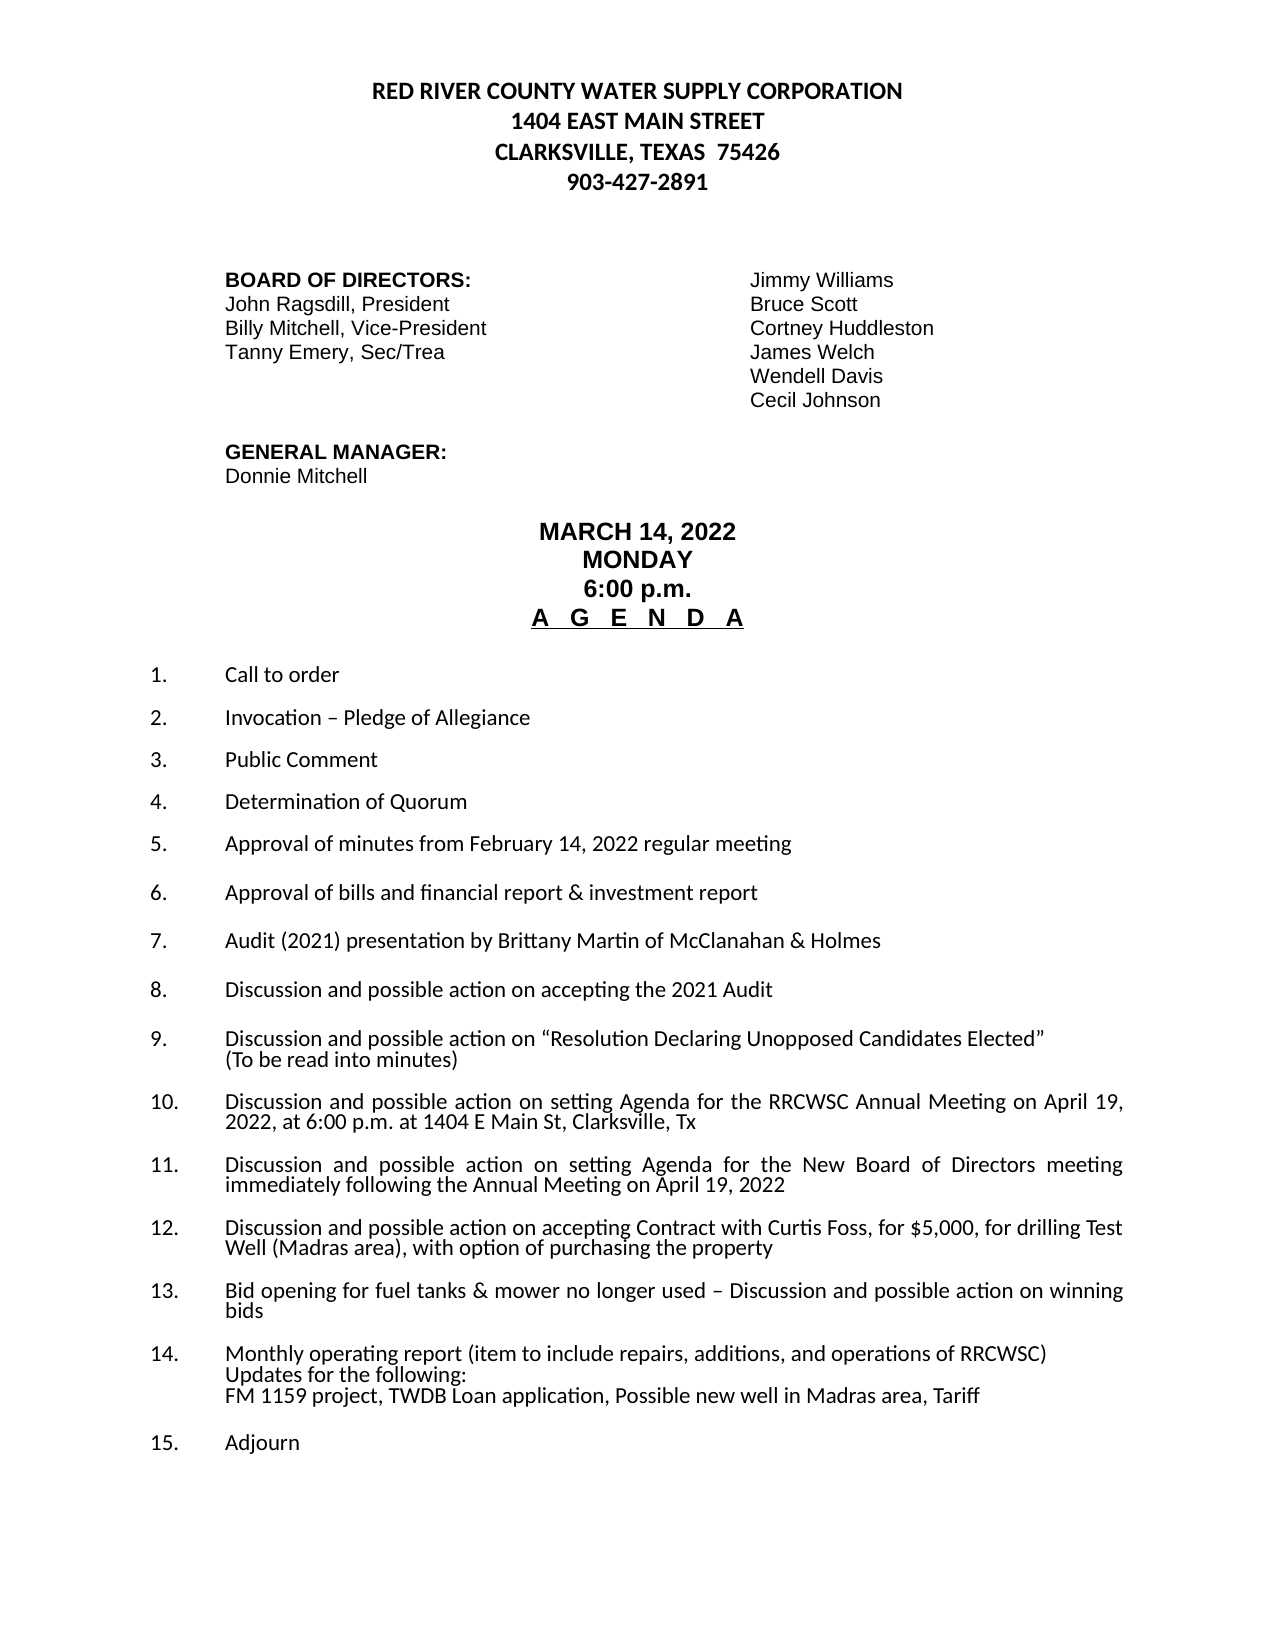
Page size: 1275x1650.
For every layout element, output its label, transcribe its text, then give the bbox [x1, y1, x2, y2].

text 1. Call to order [150, 660, 1125, 688]
text MARCH 14, 2022 [150, 517, 1125, 546]
text 2. Invocation – Pledge of Allegiance [150, 709, 1125, 730]
text 6. Approval of bills and financial report & investment report [150, 883, 1125, 904]
text 12. Discussion and possible action on accepting Contract with Curtis Foss, for $5,000, for drilling Test Well (Madras area), with option of purchasing the property [150, 1219, 1125, 1261]
text (To be read into minutes) [225, 1051, 1125, 1072]
text 7. Audit (2021) presentation by Brittany Martin of McClanahan & Holmes [150, 932, 1125, 953]
text Tanny Emery, Sec/Trea James Welch [150, 340, 1125, 364]
text MONDAY [150, 546, 1125, 574]
text Billy Mitchell, Vice-President Cortney Huddleston [150, 316, 1125, 340]
text 4. Determination of Quorum [150, 792, 1125, 813]
text Donnie Mitchell [150, 464, 1125, 488]
text John Ragsdill, President Bruce Scott [150, 292, 1125, 316]
text 11. Discussion and possible action on setting Agenda for the New Board of Directors meeting immediately following the Annual Meeting on April 19, 2022 [150, 1156, 1125, 1198]
text GENERAL MANAGER: [150, 440, 1125, 464]
text Wendell Davis [150, 364, 1125, 388]
text 15. Adjourn [150, 1428, 1125, 1456]
text A G E N D A [150, 603, 1125, 632]
text BOARD OF DIRECTORS: Jimmy Williams [150, 268, 1125, 292]
text 9. Discussion and possible action on “Resolution Declaring Unopposed Candidates Elected” [150, 1030, 1125, 1051]
text 8. Discussion and possible action on accepting the 2021 Audit [150, 981, 1125, 1002]
text Cecil Johnson [150, 388, 1125, 412]
text 14. Monthly operating report (item to include repairs, additions, and operations of RRCWSC) [150, 1345, 1125, 1366]
text 5. Approval of minutes from February 14, 2022 regular meeting [150, 834, 1125, 855]
text Updates for the following: [150, 1366, 1125, 1387]
text 6:00 p.m. [150, 574, 1125, 603]
text FM 1159 project, TWDB Loan application, Possible new well in Madras area, Tariff [225, 1387, 1125, 1407]
text 13. Bid opening for fuel tanks & mower no longer used – Discussion and possible action on winning bids [150, 1282, 1125, 1324]
text 3. Public Comment [150, 751, 1125, 772]
text 10. Discussion and possible action on setting Agenda for the RRCWSC Annual Meeting on April 19, 2022, at 6:00 p.m. at 1404 E Main St, Clarksville, Tx [150, 1093, 1125, 1135]
